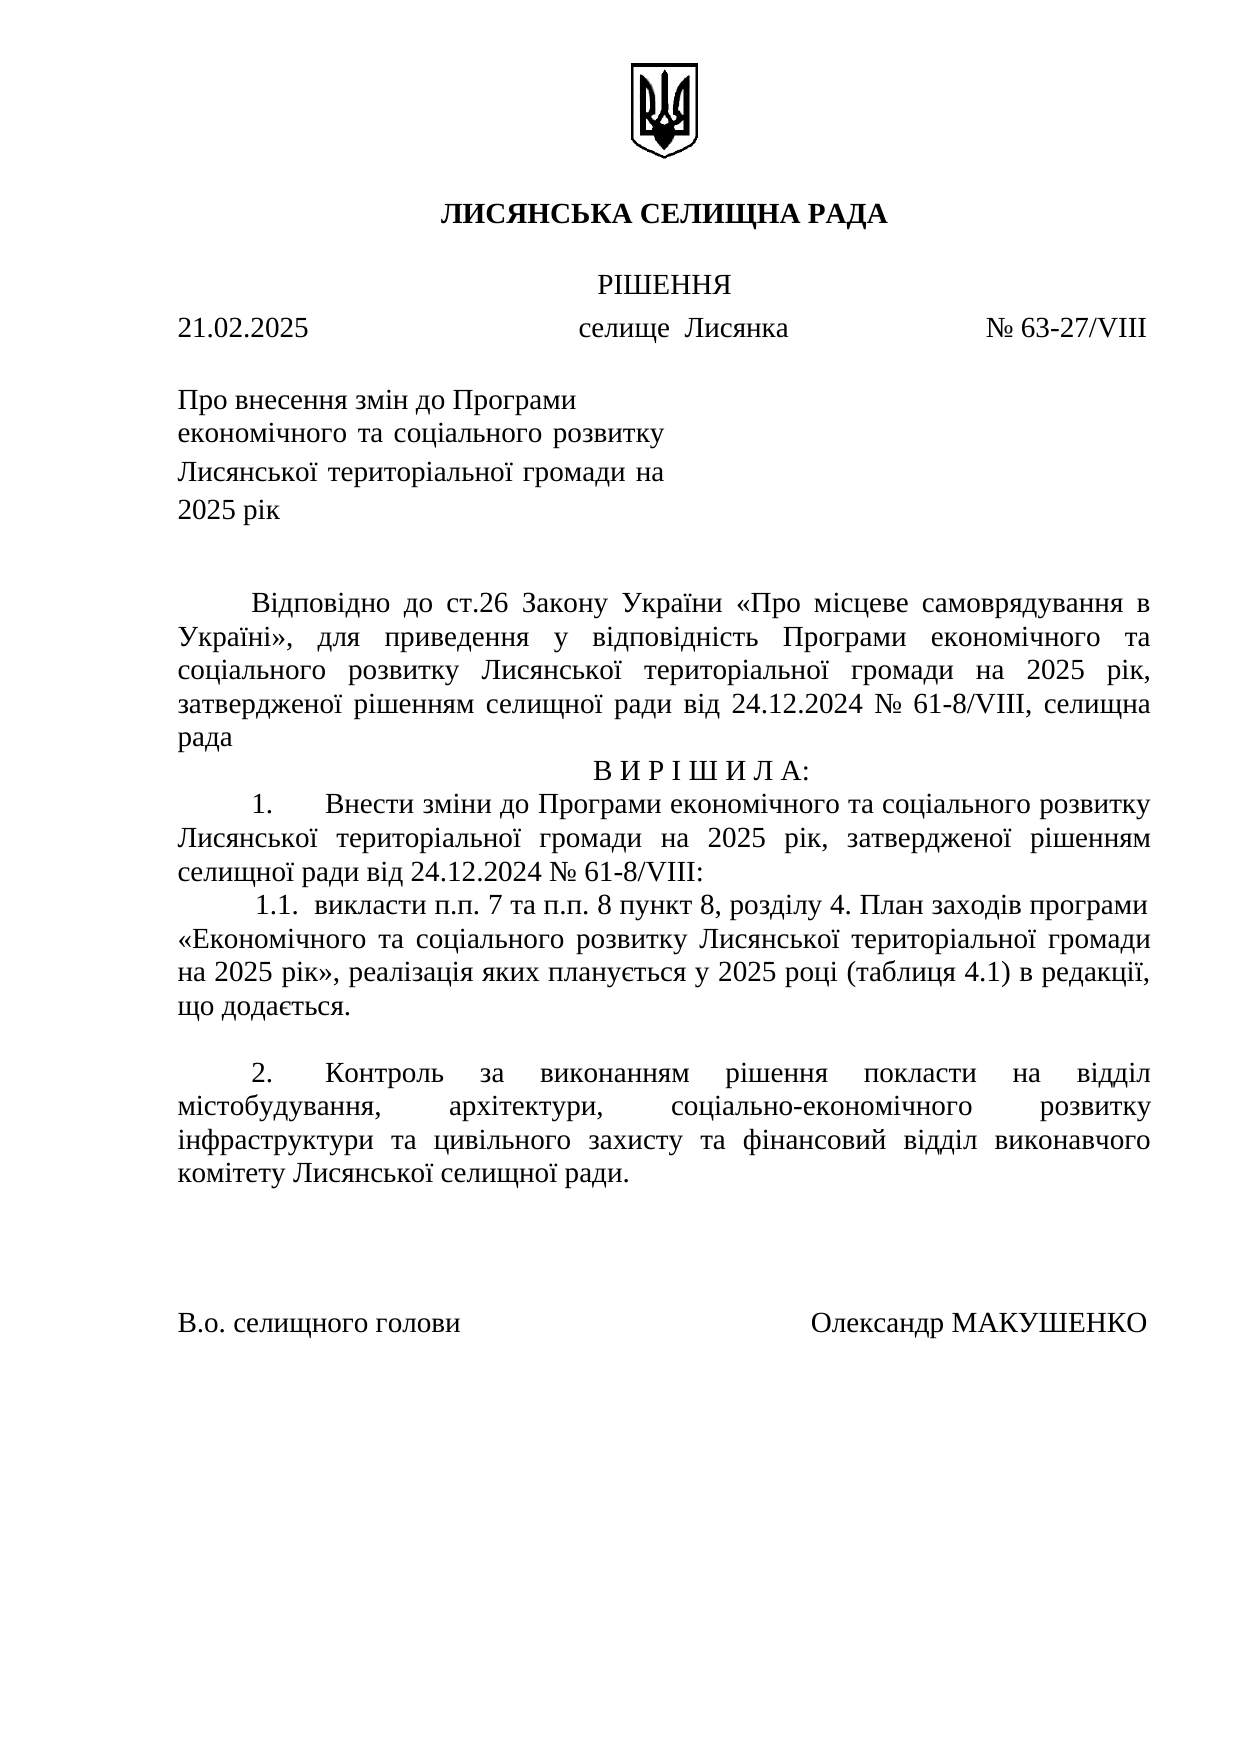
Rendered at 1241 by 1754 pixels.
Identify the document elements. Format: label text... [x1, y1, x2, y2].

subtitle РІШЕННЯ [177, 267, 1152, 301]
text Відповідно до ст.26 Закону України «Про місцеве самоврядування в Україні», для приведення у відповідність Програми економічного та соціального розвитку Лисянської територіальної громади на 2025 рік, затвердженої рішенням селищної ради від 24.12.2024 № 61-8/VIII, селищна рада [177, 585, 1152, 753]
list 1.1. викласти п.п. 7 та п.п. 8 пункт 8, розділу 4. План заходів програми «Економічного та соціального розвитку Лисянської територіальної громади на 2025 рік», реалізація яких планується у 2025 році (таблиця 4.1) в редакції, що додається. [177, 887, 1152, 1021]
list Контроль за виконанням рішення покласти на відділ містобудування, архітектури, соціально-економічного розвитку інфраструктури та цивільного захисту та фінансовий відділ виконавчого комітету Лисянської селищної ради. [177, 1055, 1152, 1189]
text В.о. селищного голови Олександр МАКУШЕНКО [177, 1305, 1152, 1338]
picture [628, 59, 701, 163]
subtitle ЛИСЯНСЬКА СЕЛИЩНА РАДА [177, 196, 1152, 229]
text В И Р І Ш И Л А: [177, 753, 1152, 787]
text Про внесення змін до Програми [177, 382, 1152, 415]
list Внести зміни до Програми економічного та соціального розвитку Лисянської територіальної громади на 2025 рік, затвердженої рішенням селищної ради від 24.12.2024 № 61-8/VIII: [177, 787, 1152, 887]
text економічного та соціального розвитку Лисянської територіальної громади на 2025 рік [177, 415, 664, 526]
subtitle 21.02.2025 селище Лисянка № 63-27/VIІI [177, 310, 1152, 343]
